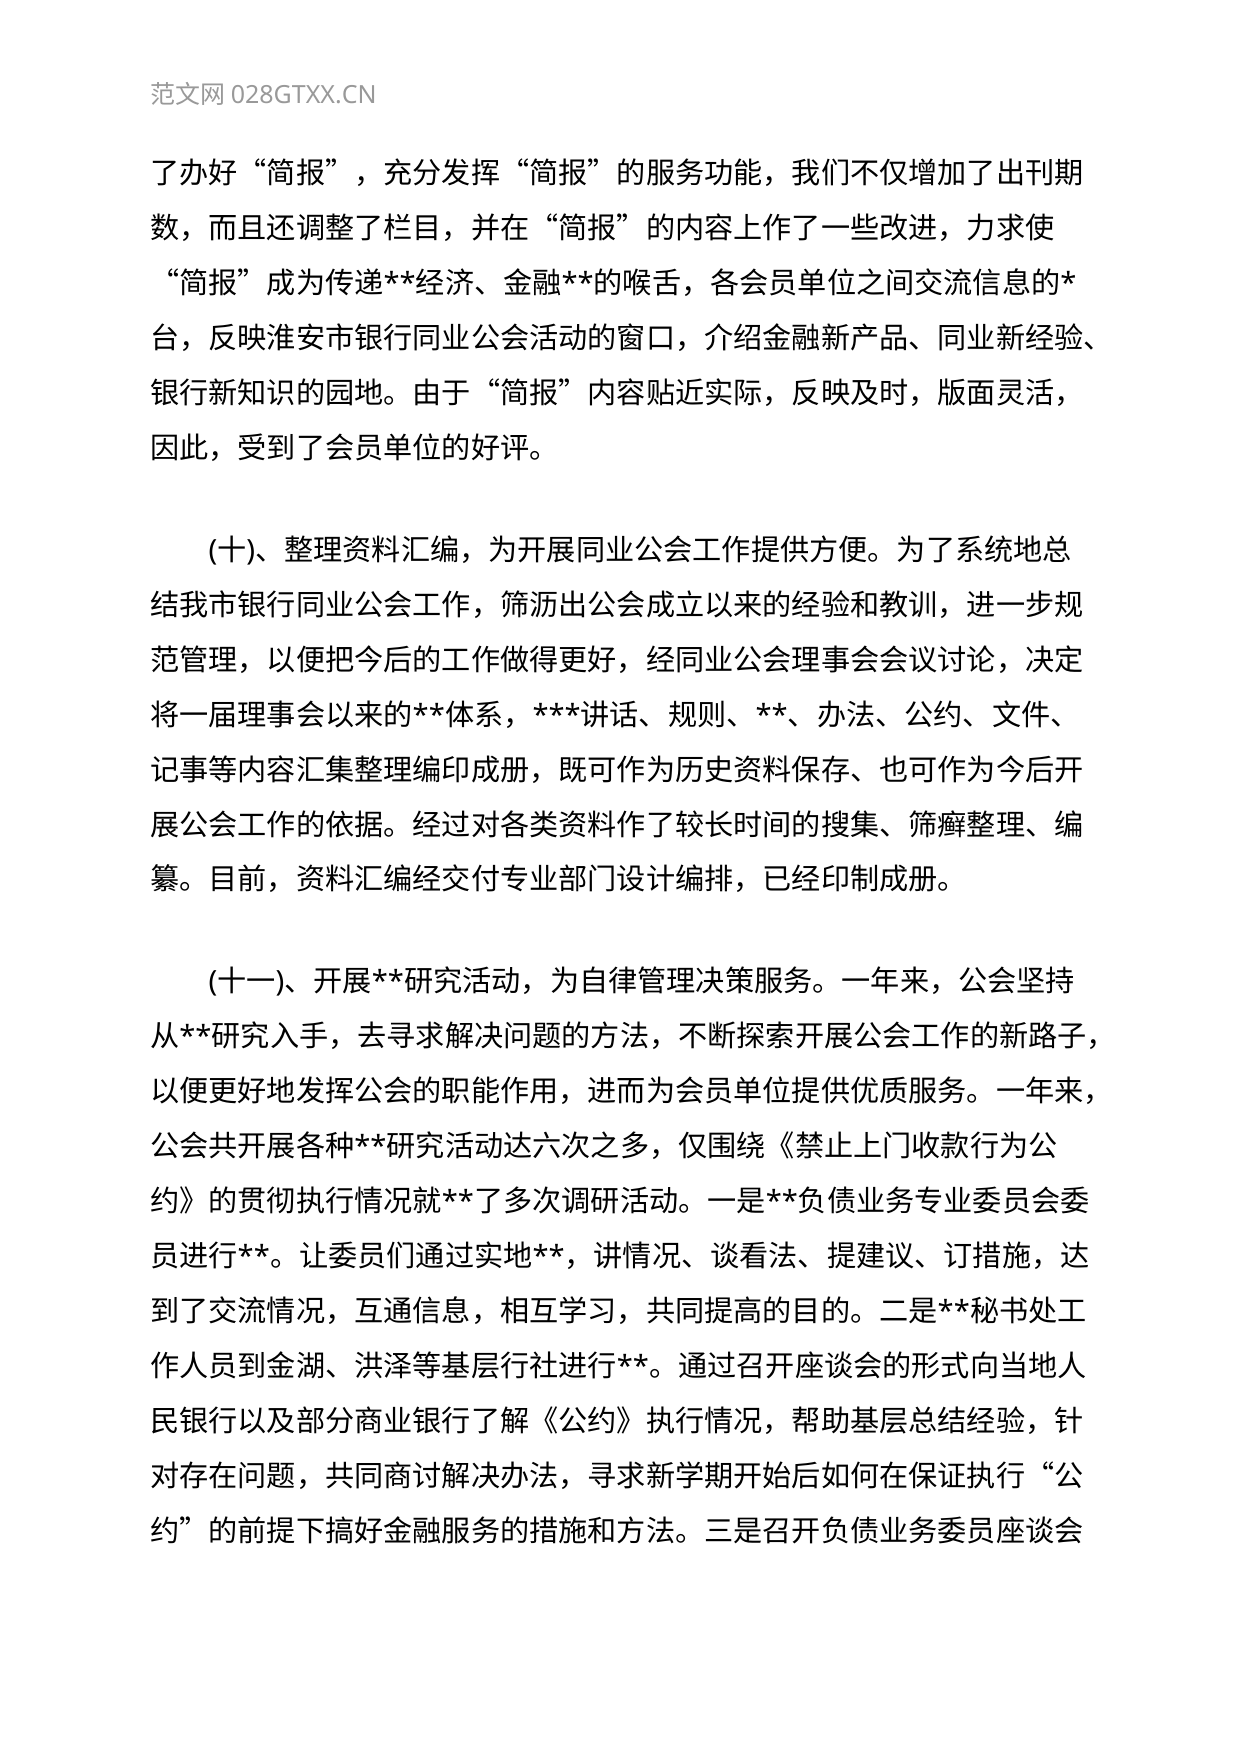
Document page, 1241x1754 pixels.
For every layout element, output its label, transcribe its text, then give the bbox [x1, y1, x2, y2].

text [150, 150, 1090, 467]
text (十)、整理资料汇编，为开展同业公会工作提供方便。为了系统地总结我市银行同业公会工作，筛沥出公会成立以来的经验和教训，进一步规范管理，以便把今后的工作做得更好，经同业公会理事会会议讨论，决定将一届理事会以来的**体系，***讲话、规则、**、办法、公约、文件、记事等内容汇集整理编印成册，既可作为历史资料保存、也可作为今后开展公会工作的依据。经过对各类资料作了较长时间的搜集、筛癣整理、编纂。目前，资料汇编经交付专业部门设计编排，已经印制成册。 [150, 526, 1090, 898]
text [150, 958, 1090, 1550]
